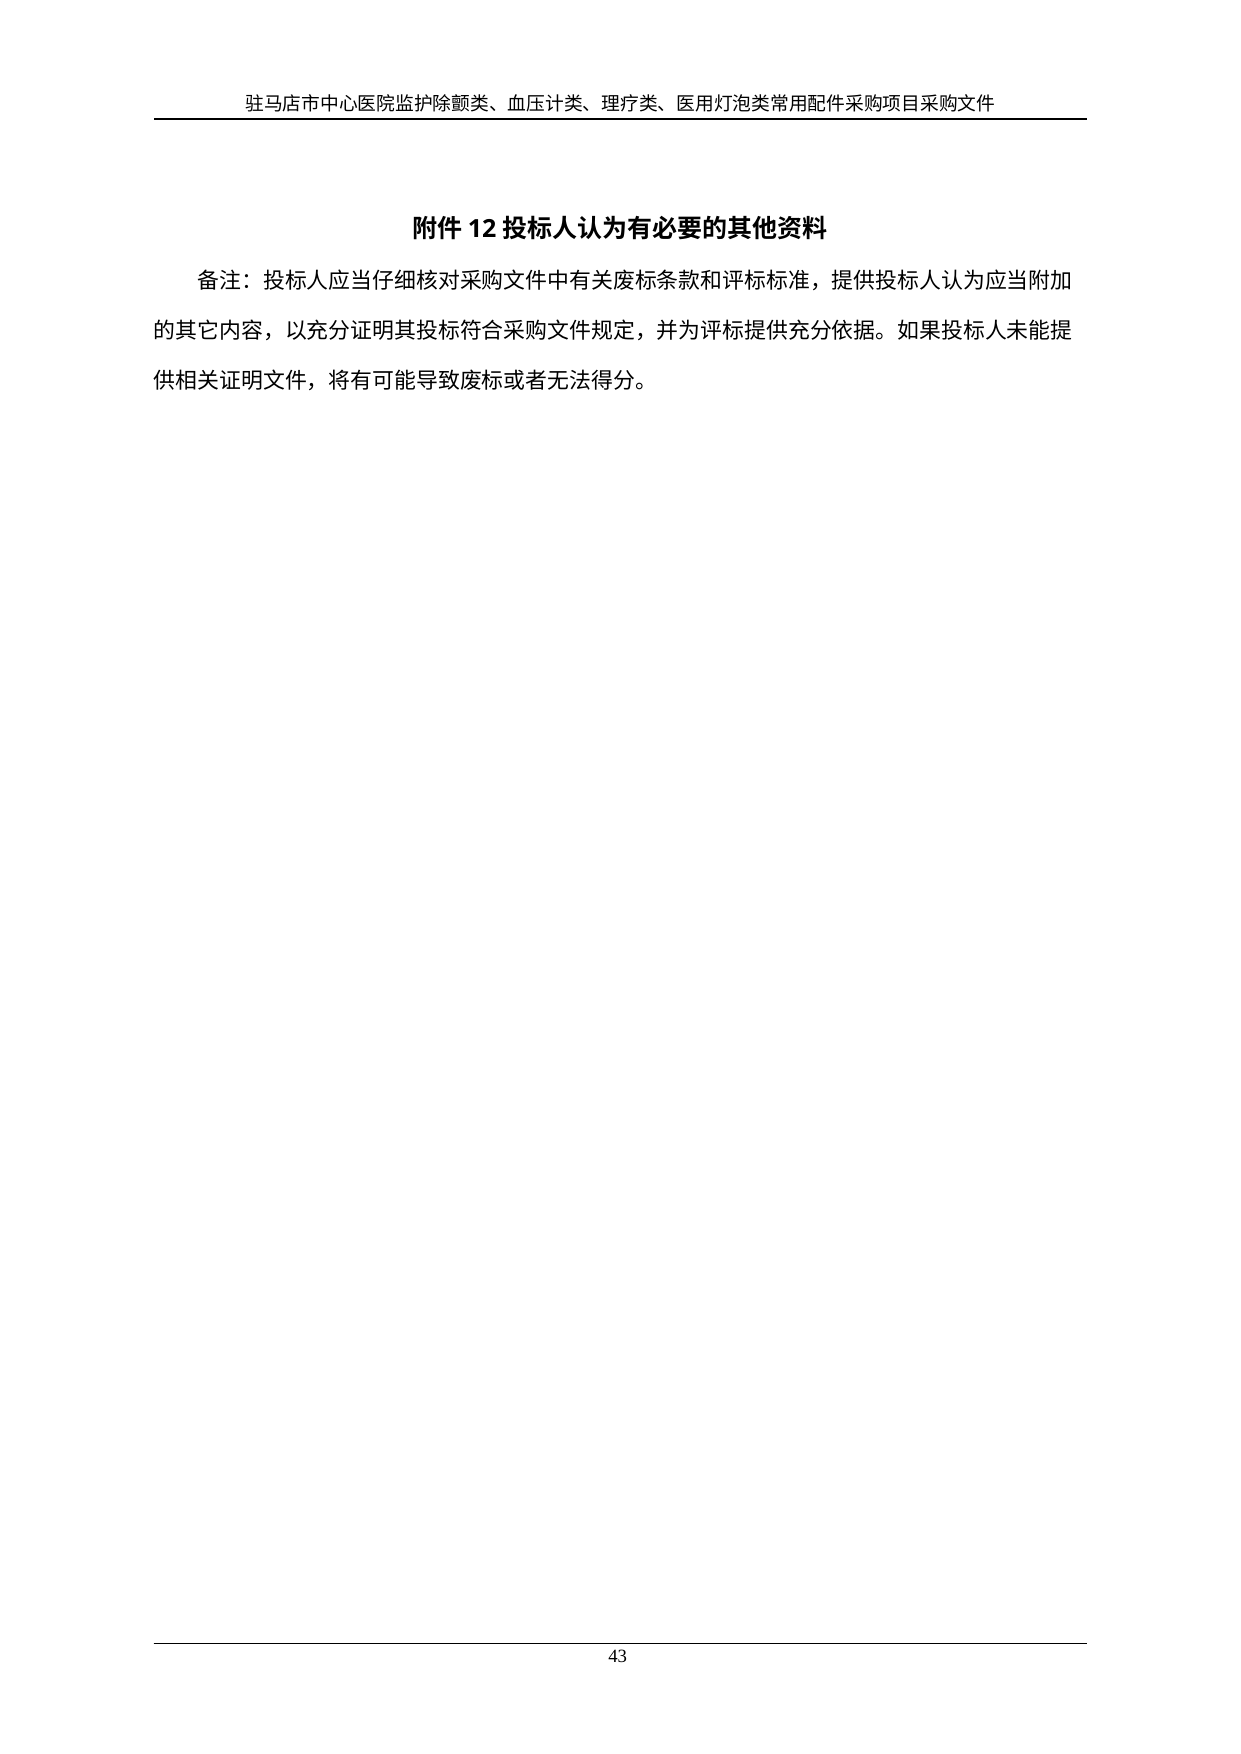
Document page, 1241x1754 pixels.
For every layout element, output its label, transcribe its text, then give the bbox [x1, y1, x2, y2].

text 附件12 投标人认为有必要的其他资料 [153, 208, 1087, 244]
text 备注：投标人应当仔细核对采购文件中有关废标条款和评标标准，提供投标人认为应当附加的其它内容，以充分证明其投标符合采购文件规定，并为评标提供充分依据。如果投标人未能提供相关证明文件，将有可能导致废标或者无法得分。 [153, 263, 1087, 395]
